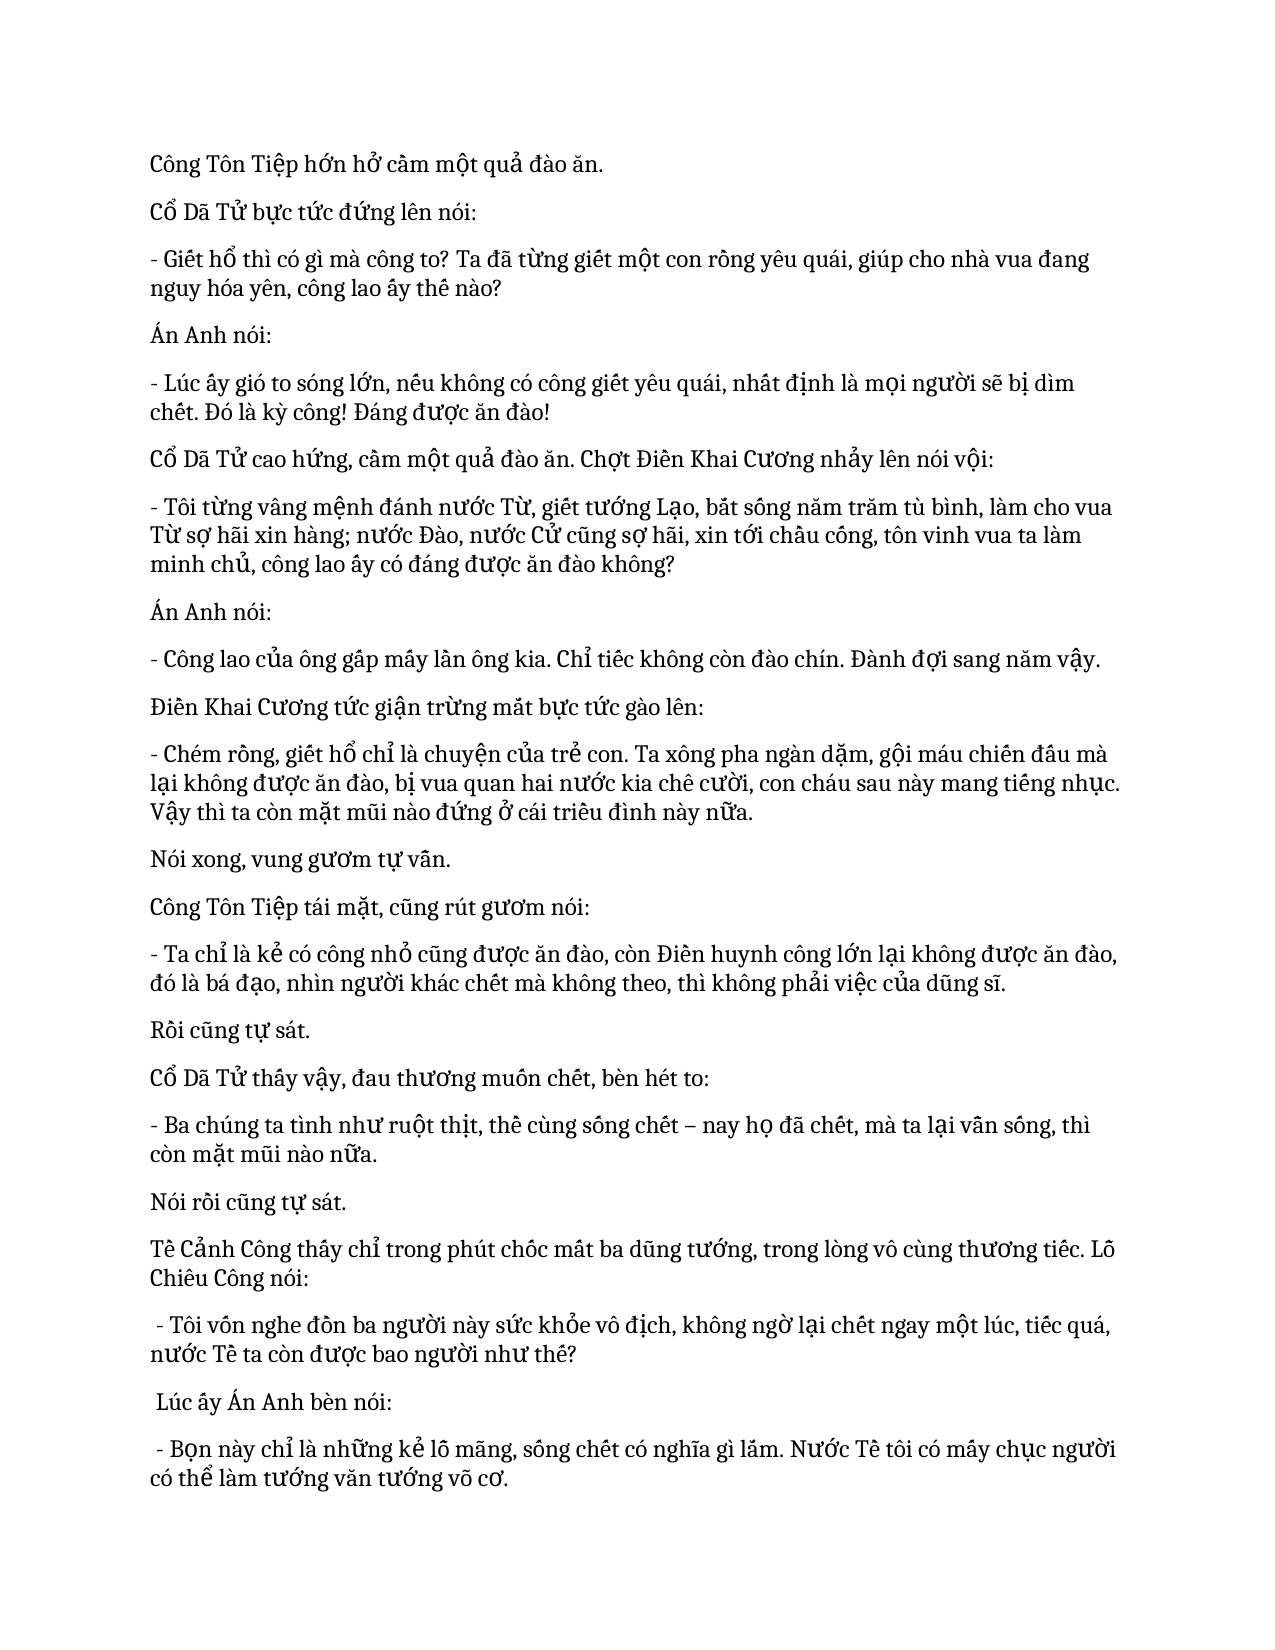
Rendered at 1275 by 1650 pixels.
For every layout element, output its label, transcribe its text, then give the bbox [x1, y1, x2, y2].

text Nói xong, vung gươm tự vẫn. [150, 845, 1125, 874]
text Cổ Dã Tử thấy vậy, đau thương muốn chết, bèn hét to: [150, 1064, 1125, 1092]
text - Chém rồng, giết hổ chỉ là chuyện của trẻ con. Ta xông pha ngàn dặm, gội máu chiến đấu mà lại không được ăn đào, bị vua quan hai nước kia chê cười, con cháu sau này mang tiếng nhục. Vậy thì ta còn mặt mũi nào đứng ở cái triều đình này nữa. [150, 740, 1125, 826]
text Công Tôn Tiệp tái mặt, cũng rút gươm nói: [150, 892, 1125, 921]
text - Tôi vốn nghe đồn ba người này sức khỏe vô địch, không ngờ lại chết ngay một lúc, tiếc quá, nước Tề ta còn được bao người như thế? [150, 1311, 1125, 1369]
text - Lúc ấy gió to sóng lớn, nếu không có công giết yêu quái, nhất định là mọi người sẽ bị dìm chết. Đó là kỳ công! Đáng được ăn đào! [150, 369, 1125, 426]
text Lúc ấy Án Anh bèn nói: [150, 1387, 1125, 1416]
text Cổ Dã Tử cao hứng, cầm một quả đào ăn. Chợt Điền Khai Cương nhảy lên nói vội: [150, 445, 1125, 474]
text - Công lao của ông gấp mấy lần ông kia. Chỉ tiếc không còn đào chín. Đành đợi sang năm vậy. [150, 645, 1125, 674]
text Công Tôn Tiệp hớn hở cầm một quả đào ăn. [150, 150, 1125, 179]
text - Ta chỉ là kẻ có công nhỏ cũng được ăn đào, còn Điền huynh công lớn lại không được ăn đào, đó là bá đạo, nhìn người khác chết mà không theo, thì không phải việc của dũng sĩ. [150, 940, 1125, 997]
text Tề Cảnh Công thấy chỉ trong phút chốc mất ba dũng tướng, trong lòng vô cùng thương tiếc. Lỗ Chiêu Công nói: [150, 1235, 1125, 1292]
text Án Anh nói: [150, 597, 1125, 626]
text Điền Khai Cương tức giận trừng mắt bực tức gào lên: [150, 692, 1125, 721]
text Rồi cũng tự sát. [150, 1016, 1125, 1045]
text Án Anh nói: [150, 321, 1125, 350]
text Nói rồi cũng tự sát. [150, 1187, 1125, 1216]
text Cổ Dã Tử bực tức đứng lên nói: [150, 197, 1125, 226]
text - Ba chúng ta tình như ruột thịt, thề cùng sống chết – nay họ đã chết, mà ta lại vẫn sống, thì còn mặt mũi nào nữa. [150, 1111, 1125, 1169]
text - Bọn này chỉ là những kẻ lỗ mãng, sống chết có nghĩa gì lắm. Nước Tề tôi có mấy chục người có thể làm tướng văn tướng võ cơ. [150, 1435, 1125, 1492]
text - Tôi từng vâng mệnh đánh nước Từ, giết tướng Lạo, bắt sống năm trăm tù bình, làm cho vua Từ sợ hãi xin hàng; nước Đào, nước Cử cũng sợ hãi, xin tới chầu cống, tôn vinh vua ta làm minh chủ, công lao ấy có đáng được ăn đào không? [150, 492, 1125, 579]
text - Giết hổ thì có gì mà công to? Ta đã từng giết một con rồng yêu quái, giúp cho nhà vua đang nguy hóa yên, công lao ấy thế nào? [150, 245, 1125, 302]
